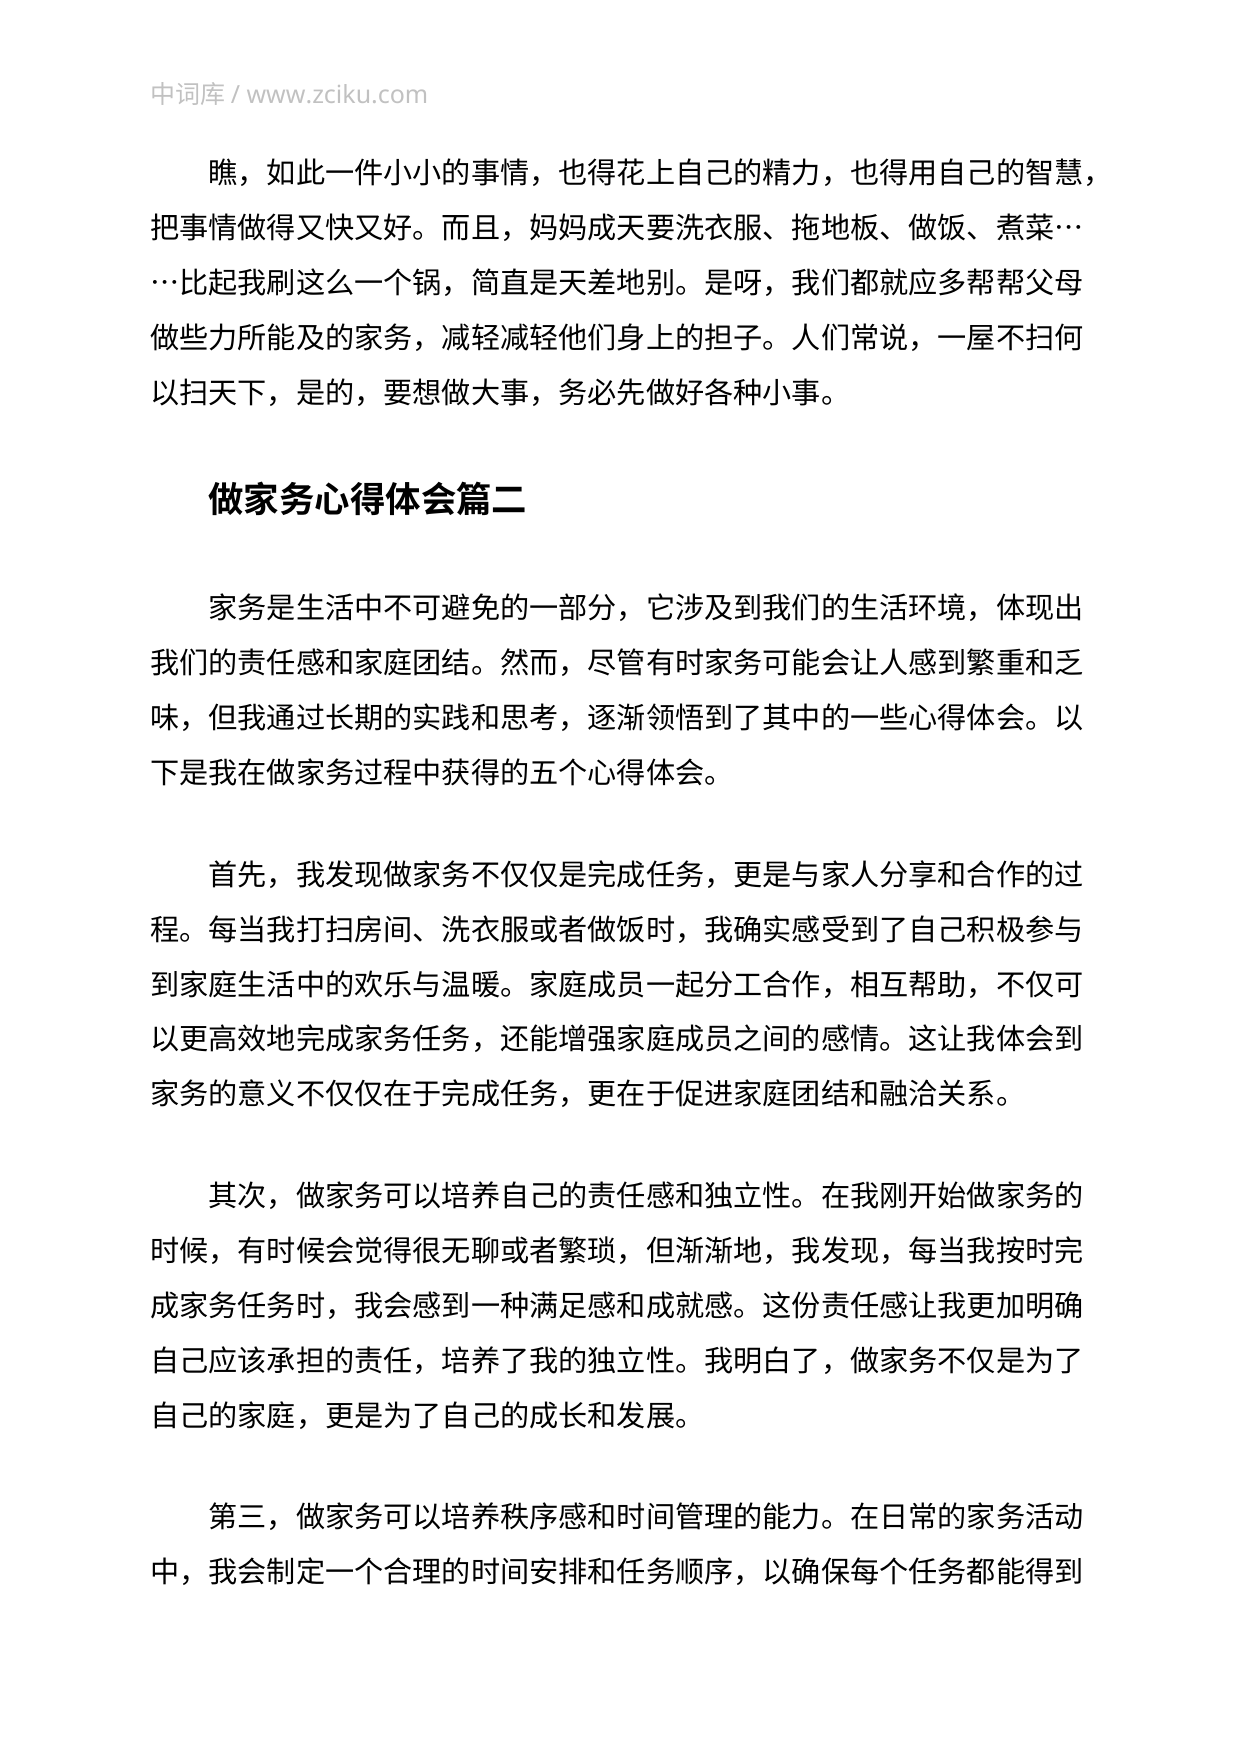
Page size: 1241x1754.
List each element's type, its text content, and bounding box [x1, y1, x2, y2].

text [150, 1494, 1090, 1591]
text 做家务心得体会篇二 [150, 471, 1090, 523]
text 瞧，如此一件小小的事情，也得花上自己的精力，也得用自己的智慧，把事情做得又快又好。而且，妈妈成天要洗衣服、拖地板、做饭、煮菜……比起我刷这么一个锅，简直是天差地别。是呀，我们都就应多帮帮父母做些力所能及的家务，减轻减轻他们身上的担子。人们常说，一屋不扫何以扫天下，是的，要想做大事，务必先做好各种小事。 [150, 150, 1090, 412]
text 家务是生活中不可避免的一部分，它涉及到我们的生活环境，体现出我们的责任感和家庭团结。然而，尽管有时家务可能会让人感到繁重和乏味，但我通过长期的实践和思考，逐渐领悟到了其中的一些心得体会。以下是我在做家务过程中获得的五个心得体会。 [150, 585, 1090, 792]
text 其次，做家务可以培养自己的责任感和独立性。在我刚开始做家务的时候，有时候会觉得很无聊或者繁琐，但渐渐地，我发现，每当我按时完成家务任务时，我会感到一种满足感和成就感。这份责任感让我更加明确自己应该承担的责任，培养了我的独立性。我明白了，做家务不仅是为了自己的家庭，更是为了自己的成长和发展。 [150, 1173, 1090, 1434]
text 首先，我发现做家务不仅仅是完成任务，更是与家人分享和合作的过程。每当我打扫房间、洗衣服或者做饭时，我确实感受到了自己积极参与到家庭生活中的欢乐与温暖。家庭成员一起分工合作，相互帮助，不仅可以更高效地完成家务任务，还能增强家庭成员之间的感情。这让我体会到家务的意义不仅仅在于完成任务，更在于促进家庭团结和融洽关系。 [150, 851, 1090, 1113]
